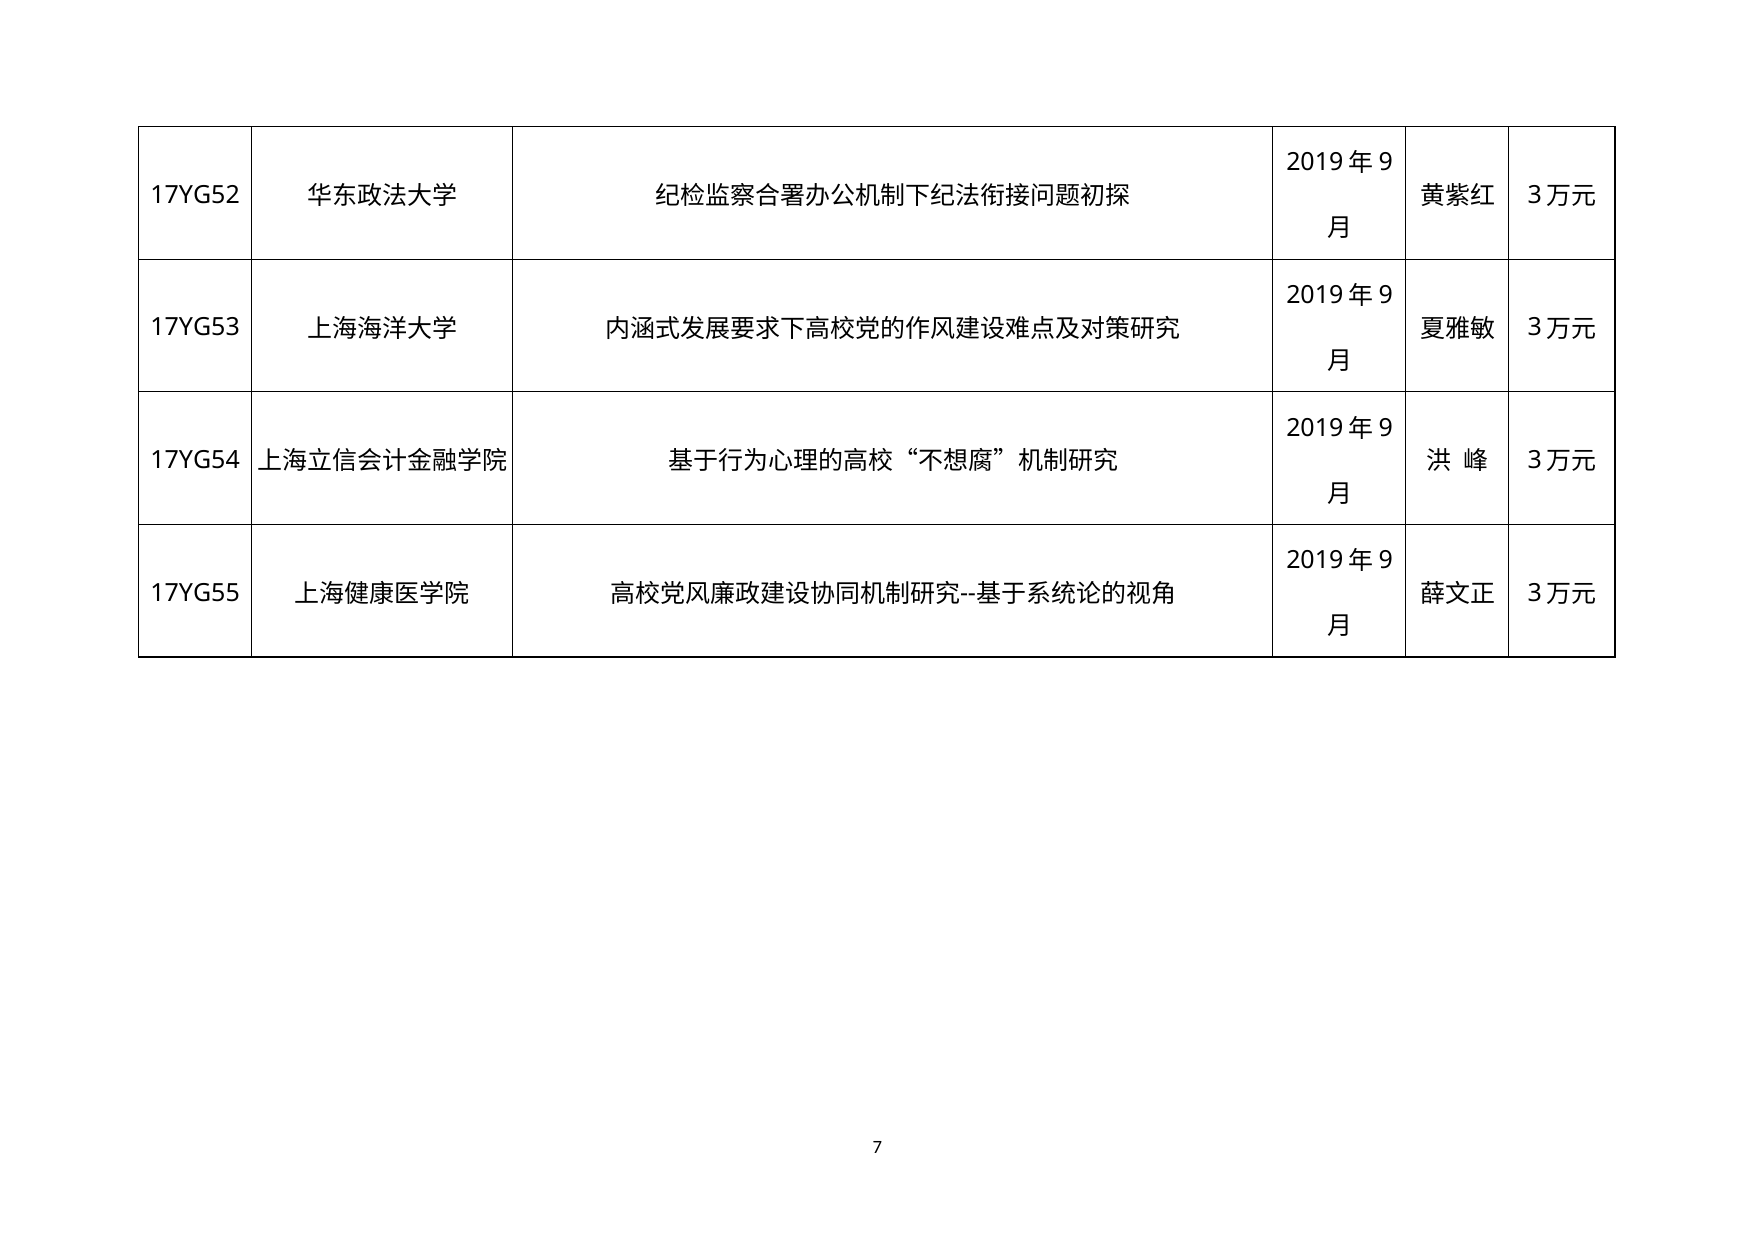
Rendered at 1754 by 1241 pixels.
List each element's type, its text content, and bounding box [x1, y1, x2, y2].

table_cell 17YG52 [139, 127, 251, 258]
table_cell 2019年9月 [1273, 392, 1405, 524]
table_cell 上海海洋大学 [252, 260, 512, 391]
table_cell 上海立信会计金融学院 [252, 392, 512, 524]
table_cell 3万元 [1509, 127, 1614, 258]
table_cell 上海健康医学院 [252, 525, 512, 656]
table_cell 华东政法大学 [252, 127, 512, 258]
table_cell 3万元 [1509, 392, 1614, 524]
table_cell 内涵式发展要求下高校党的作风建设难点及对策研究 [513, 260, 1272, 391]
table_cell 3万元 [1509, 260, 1614, 391]
table_cell 夏雅敏 [1406, 260, 1508, 391]
table_cell 3万元 [1509, 525, 1614, 656]
table_cell 17YG54 [139, 392, 251, 524]
table_cell 2019年9月 [1273, 260, 1405, 391]
table_cell 高校党风廉政建设协同机制研究--基于系统论的视角 [513, 525, 1272, 656]
table_cell 黄紫红 [1406, 127, 1508, 258]
table_cell 纪检监察合署办公机制下纪法衔接问题初探 [513, 127, 1272, 258]
table_cell 17YG55 [139, 525, 251, 656]
table_cell 洪 峰 [1406, 392, 1508, 524]
table_cell 17YG53 [139, 260, 251, 391]
table_cell 2019年9月 [1273, 127, 1405, 258]
table_cell 基于行为心理的高校“不想腐”机制研究 [513, 392, 1272, 524]
table_cell 薛文正 [1406, 525, 1508, 656]
table_cell 2019年9月 [1273, 525, 1405, 656]
